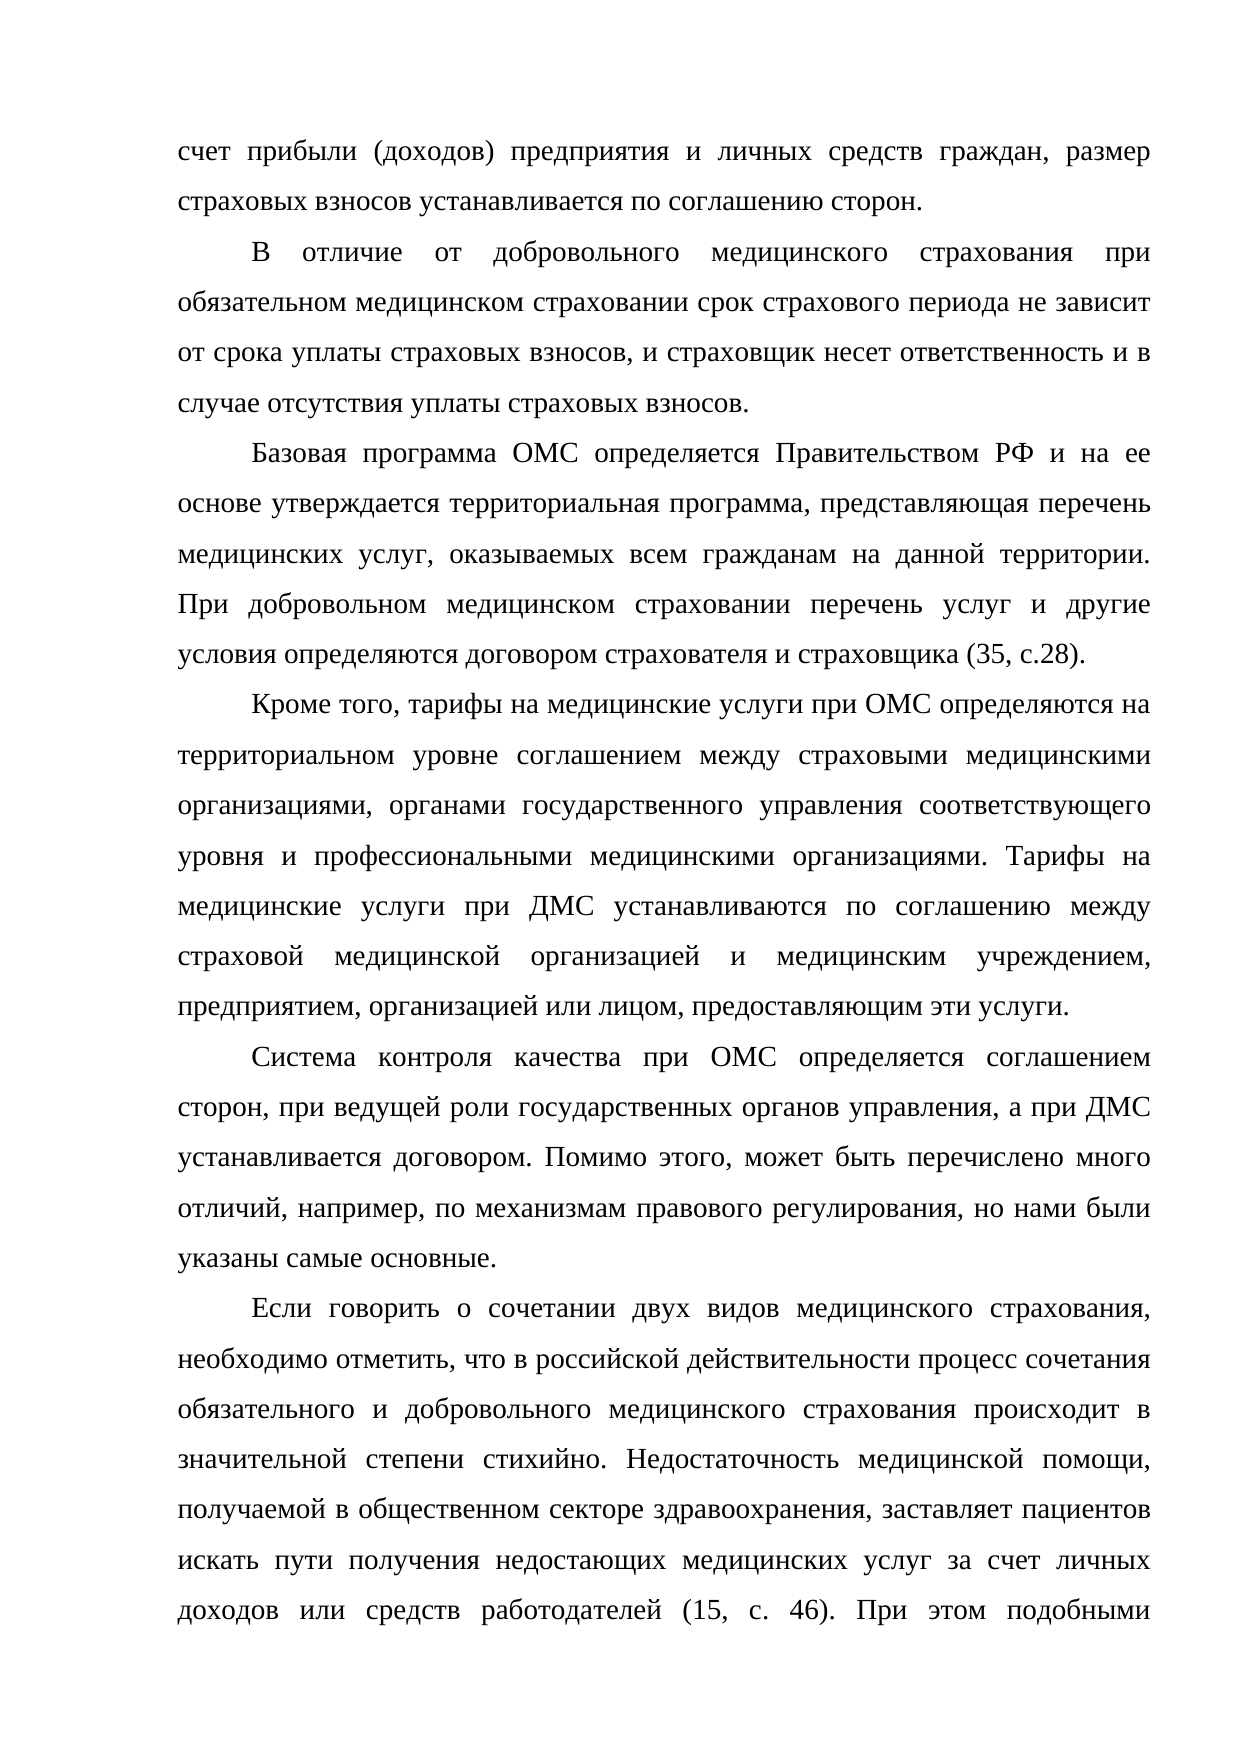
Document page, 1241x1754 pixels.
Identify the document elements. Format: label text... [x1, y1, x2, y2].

text Базовая программа ОМС определяется Правительством РФ и на ее основе утверждается территориальная программа, представляющая перечень медицинских услуг, оказываемых всем гражданам на данной территории. При добровольном медицинском страховании перечень услуг и другие условия определяются договором страхователя и страховщика (35, с.28). [177, 435, 1152, 670]
text Система контроля качества при ОМС определяется соглашением сторон, при ведущей роли государственных органов управления, а при ДМС устанавливается договором. Помимо этого, может быть перечислено много отличий, например, по механизмам правового регулирования, но нами были указаны самые основные. [177, 1039, 1152, 1274]
text В отличие от добровольного медицинского страхования при обязательном медицинском страховании срок страхового периода не зависит от срока уплаты страховых взносов, и страховщик несет ответственность и в случае отсутствия уплаты страховых взносов. [177, 234, 1152, 418]
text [177, 133, 1152, 217]
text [177, 1290, 1152, 1626]
text Кроме того, тарифы на медицинские услуги при ОМС определяются на территориальном уровне соглашением между страховыми медицинскими организациями, органами государственного управления соответствующего уровня и профессиональными медицинскими организациями. Тарифы на медицинские услуги при ДМС устанавливаются по соглашению между страховой медицинской организацией и медицинским учреждением, предприятием, организацией или лицом, предоставляющим эти услуги. [177, 687, 1152, 1022]
